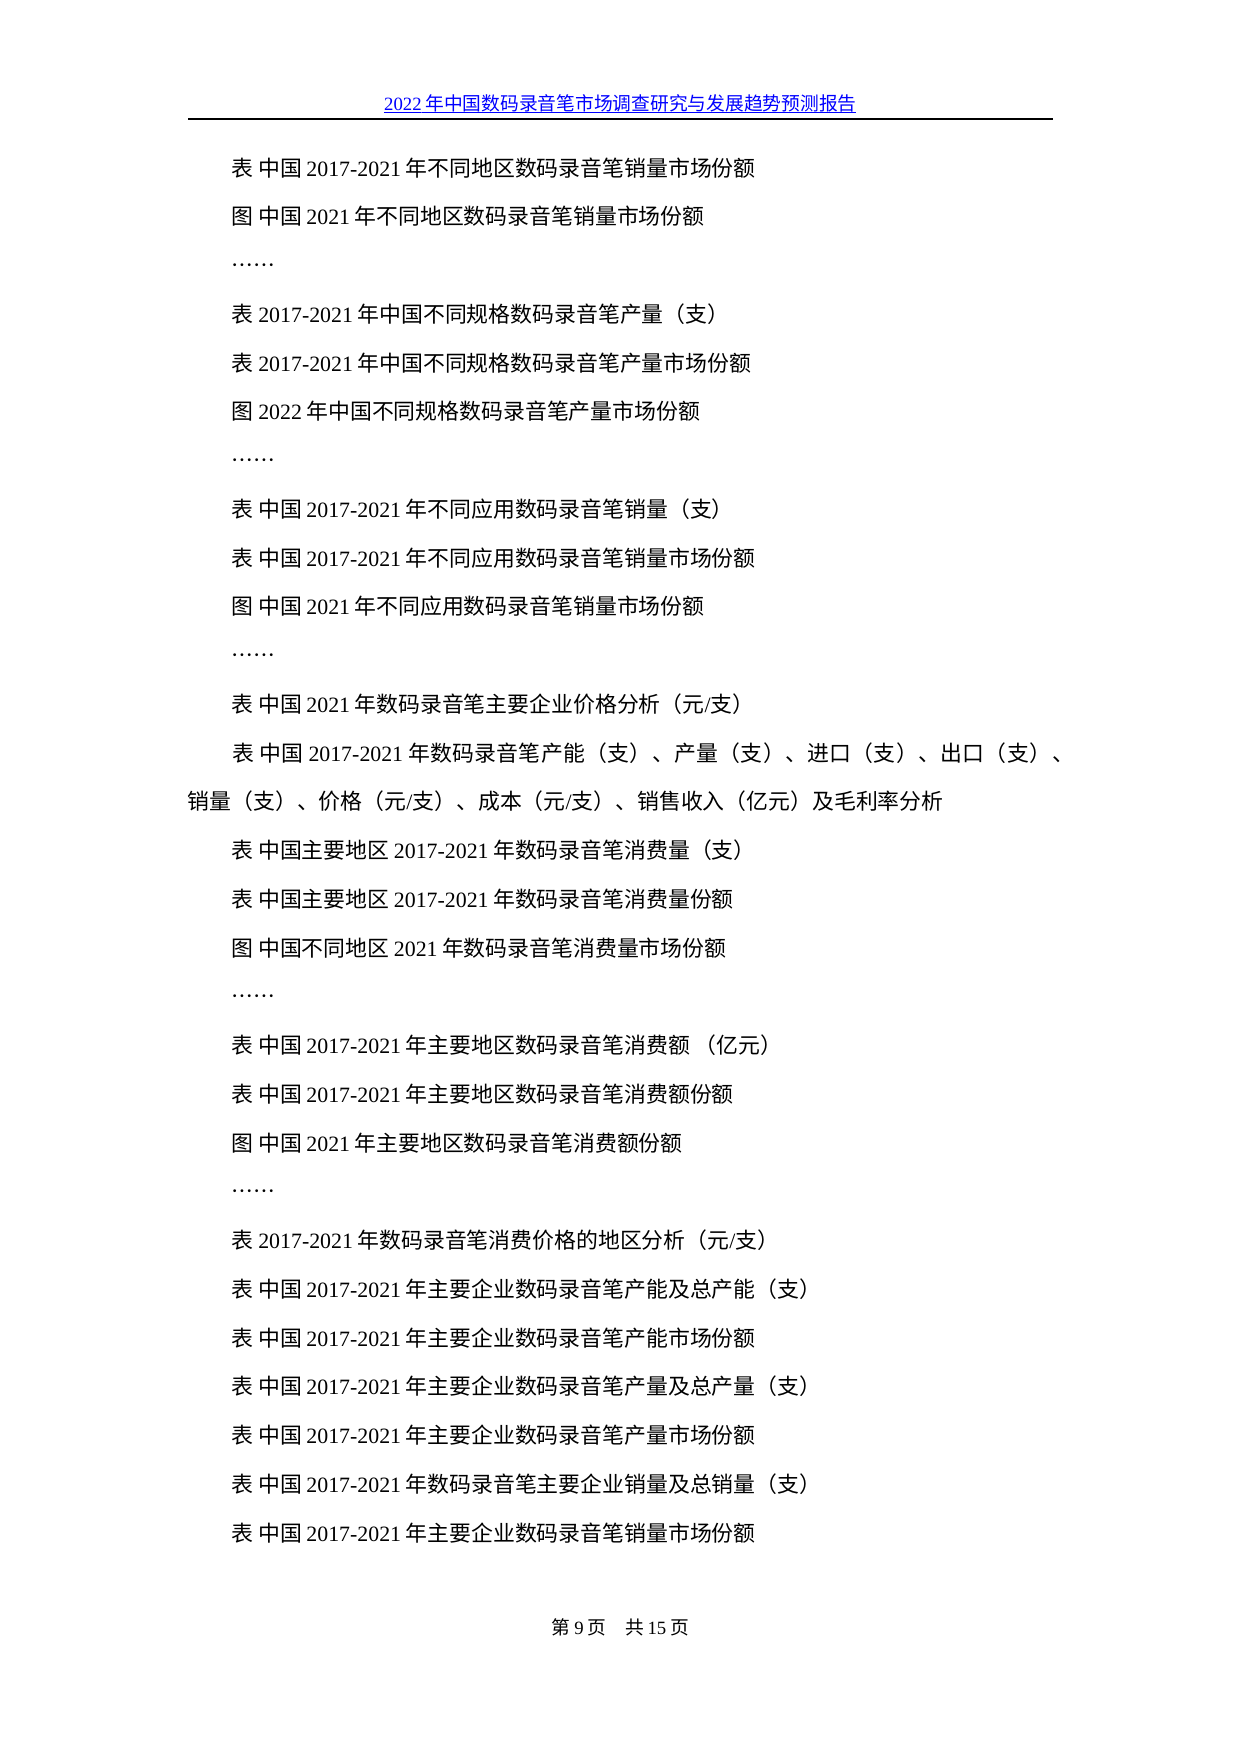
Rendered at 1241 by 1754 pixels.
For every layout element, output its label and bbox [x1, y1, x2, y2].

text [187, 150, 1053, 1548]
